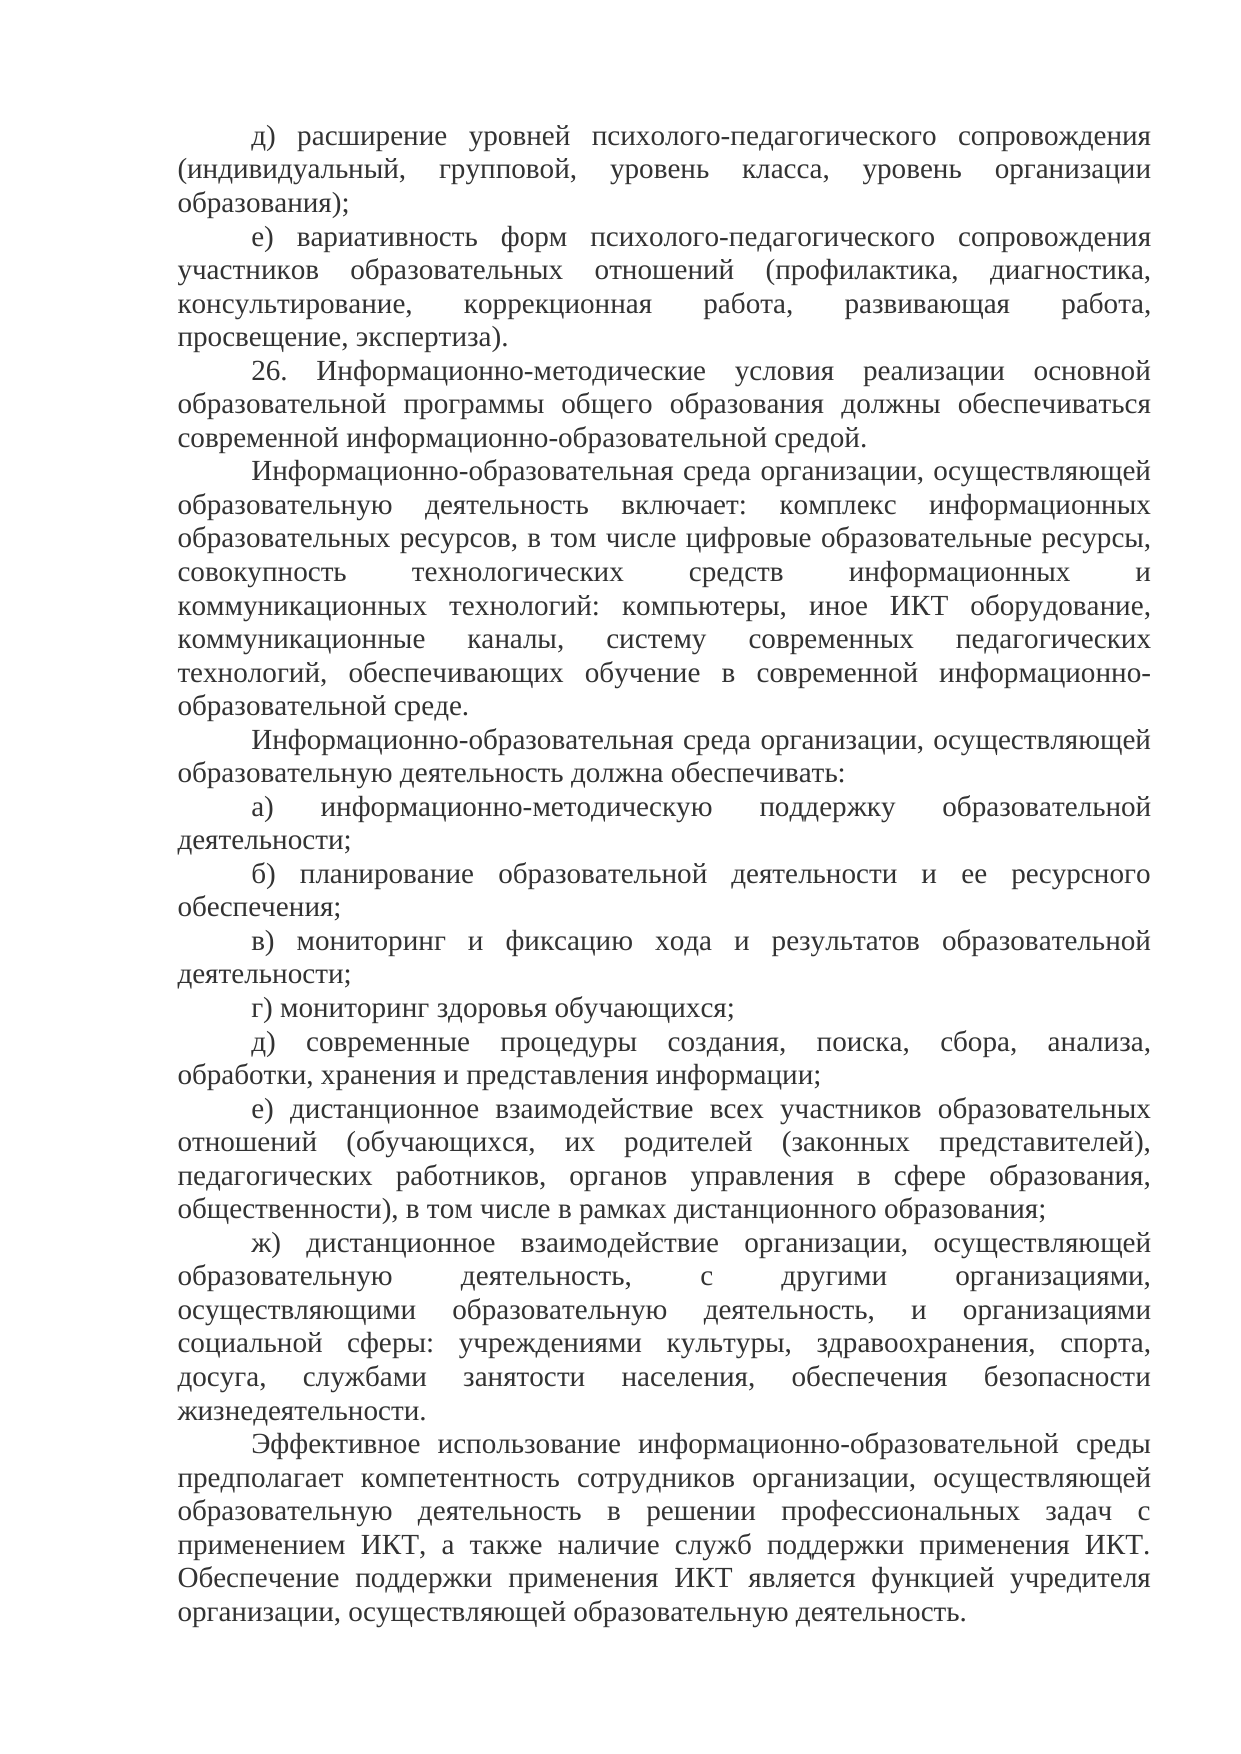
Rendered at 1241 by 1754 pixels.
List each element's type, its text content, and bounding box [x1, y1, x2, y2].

text а) информационно-методическую поддержку образовательной деятельности; [177, 789, 1152, 856]
text е) вариативность форм психолого-педагогического сопровождения участников образовательных отношений (профилактика, диагностика, консультирование, коррекционная работа, развивающая работа, просвещение, экспертиза). [177, 219, 1152, 353]
text д) современные процедуры создания, поиска, сбора, анализа, обработки, хранения и представления информации; [177, 1024, 1152, 1091]
text д) расширение уровней психолого-педагогического сопровождения (индивидуальный, групповой, уровень класса, уровень организации образования); [177, 118, 1152, 219]
text е) дистанционное взаимодействие всех участников образовательных отношений (обучающихся, их родителей (законных представителей), педагогических работников, органов управления в сфере образования, общественности), в том числе в рамках дистанционного образования; [177, 1091, 1152, 1225]
text Информационно-образовательная среда организации, осуществляющей образовательную деятельность включает: комплекс информационных образовательных ресурсов, в том числе цифровые образовательные ресурсы, совокупность технологических средств информационных и коммуникационных технологий: компьютеры, иное ИКТ оборудование, коммуникационные каналы, систему современных педагогических технологий, обеспечивающих обучение в современной информационно-образовательной среде. [177, 453, 1152, 722]
text Эффективное использование информационно-образовательной среды предполагает компетентность сотрудников организации, осуществляющей образовательную деятельность в решении профессиональных задач с применением ИКТ, а также наличие служб поддержки применения ИКТ. Обеспечение поддержки применения ИКТ является функцией учредителя организации, осуществляющей образовательную деятельность. [177, 1426, 1152, 1627]
text Информационно-образовательная среда организации, осуществляющей образовательную деятельность должна обеспечивать: [177, 722, 1152, 789]
text 26. Информационно-методические условия реализации основной образовательной программы общего образования должны обеспечиваться современной информационно-образовательной средой. [177, 353, 1152, 453]
text в) мониторинг и фиксацию хода и результатов образовательной деятельности; [177, 923, 1152, 990]
text б) планирование образовательной деятельности и ее ресурсного обеспечения; [177, 856, 1152, 923]
text ж) дистанционное взаимодействие организации, осуществляющей образовательную деятельность, с другими организациями, осуществляющими образовательную деятельность, и организациями социальной сферы: учреждениями культуры, здравоохранения, спорта, досуга, службами занятости населения, обеспечения безопасности жизнедеятельности. [177, 1225, 1152, 1426]
text г) мониторинг здоровья обучающихся; [177, 990, 1152, 1024]
